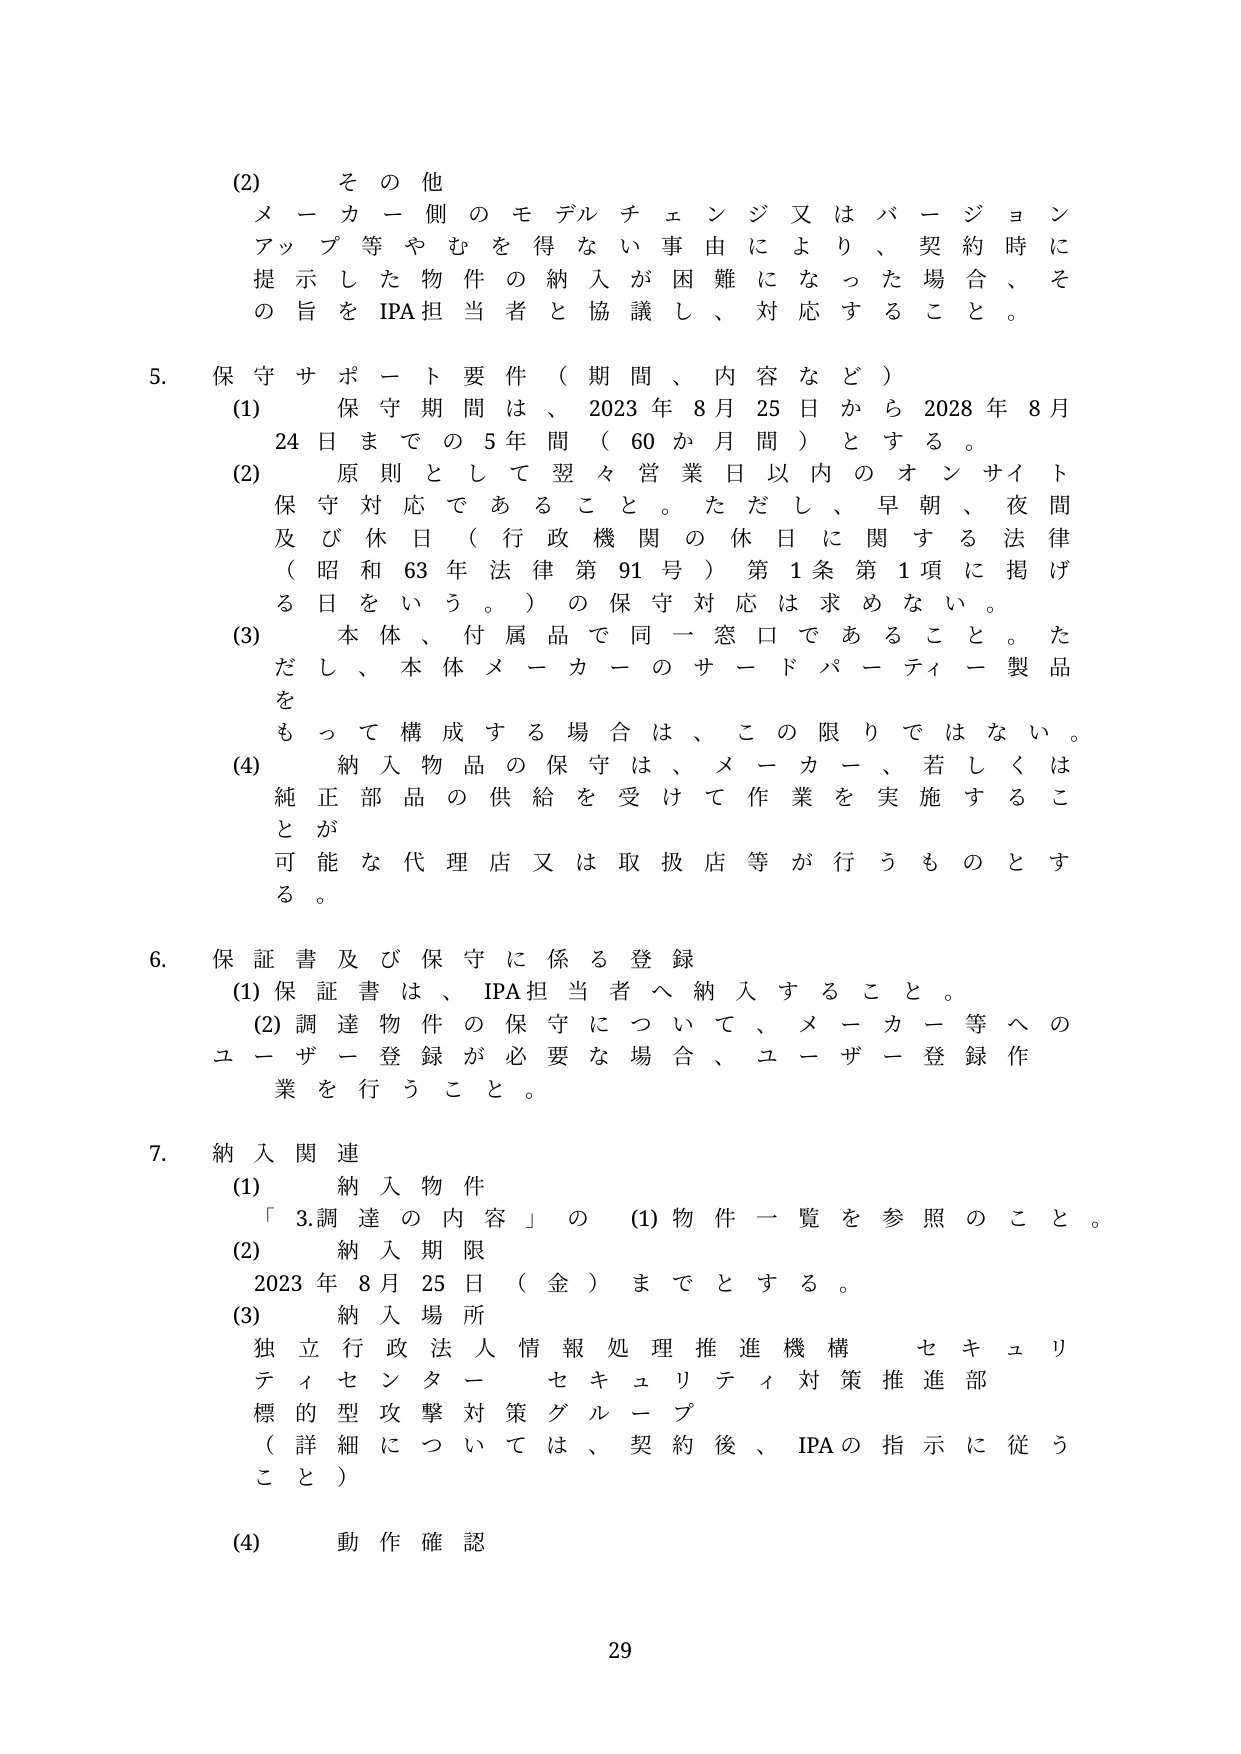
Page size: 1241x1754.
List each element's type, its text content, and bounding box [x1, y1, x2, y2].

list 独立行政法人情報処理推進機構 セキュリティセンター セキュリティ対策推進部 [250, 1331, 1091, 1395]
list （詳細については、契約後、IPAの指示に従うこと） [250, 1428, 1091, 1492]
list 保証書及び保守に係る登録 [149, 942, 1091, 974]
list 保守サポート要件（期間、内容など） [149, 359, 1091, 391]
list 納入関連 [149, 1136, 1091, 1168]
list 納入期限 [212, 1233, 1091, 1266]
list (1) 保証書は、IPA担当者へ納入すること。 [191, 974, 1091, 1007]
list 動作確認 [212, 1525, 1091, 1557]
list 2023年8月25日（金）までとする。 [250, 1266, 1091, 1298]
list その他 [212, 164, 1091, 197]
list 納入場所 [212, 1298, 1091, 1331]
list 業を行うこと。 [191, 1071, 1091, 1104]
list 原則として翌々営業日以内のオンサイト保守対応であること。ただし、早朝、夜間及び休日（行政機関の休日に関する法律（昭和63年法律第91号）第1条第1項に掲げる日をいう。）の保守対応は求めない。 [212, 456, 1091, 618]
list 納入物件 [212, 1168, 1091, 1201]
list 標的型攻撃対策グループ [250, 1395, 1091, 1428]
list 「3.調達の内容」の (1) 物件一覧を参照のこと。 [250, 1201, 1091, 1233]
list 保守期間は、2023年8月25日から2028年8月24日までの5年間（60か月間）とする。 [212, 391, 1091, 456]
list 本体、付属品で同一窓口であること。ただし、本体メーカーのサードパーティー製品を [212, 618, 1091, 715]
list (2) 調達物件の保守について、メーカー等へのユーザー登録が必要な場合、ユーザー登録作 [191, 1007, 1091, 1071]
list 納入物品の保守は、メーカー、若しくは純正部品の供給を受けて作業を実施することが [212, 747, 1091, 844]
list 可能な代理店又は取扱店等が行うものとする。 [254, 844, 1091, 909]
list もって構成する場合は、この限りではない。 [254, 715, 1091, 747]
list メーカー側のモデルチェンジ又はバージョンアップ等やむを得ない事由により、契約時に提示した物件の納入が困難になった場合、その旨をIPA担当者と協議し、対応すること。 [250, 197, 1091, 326]
